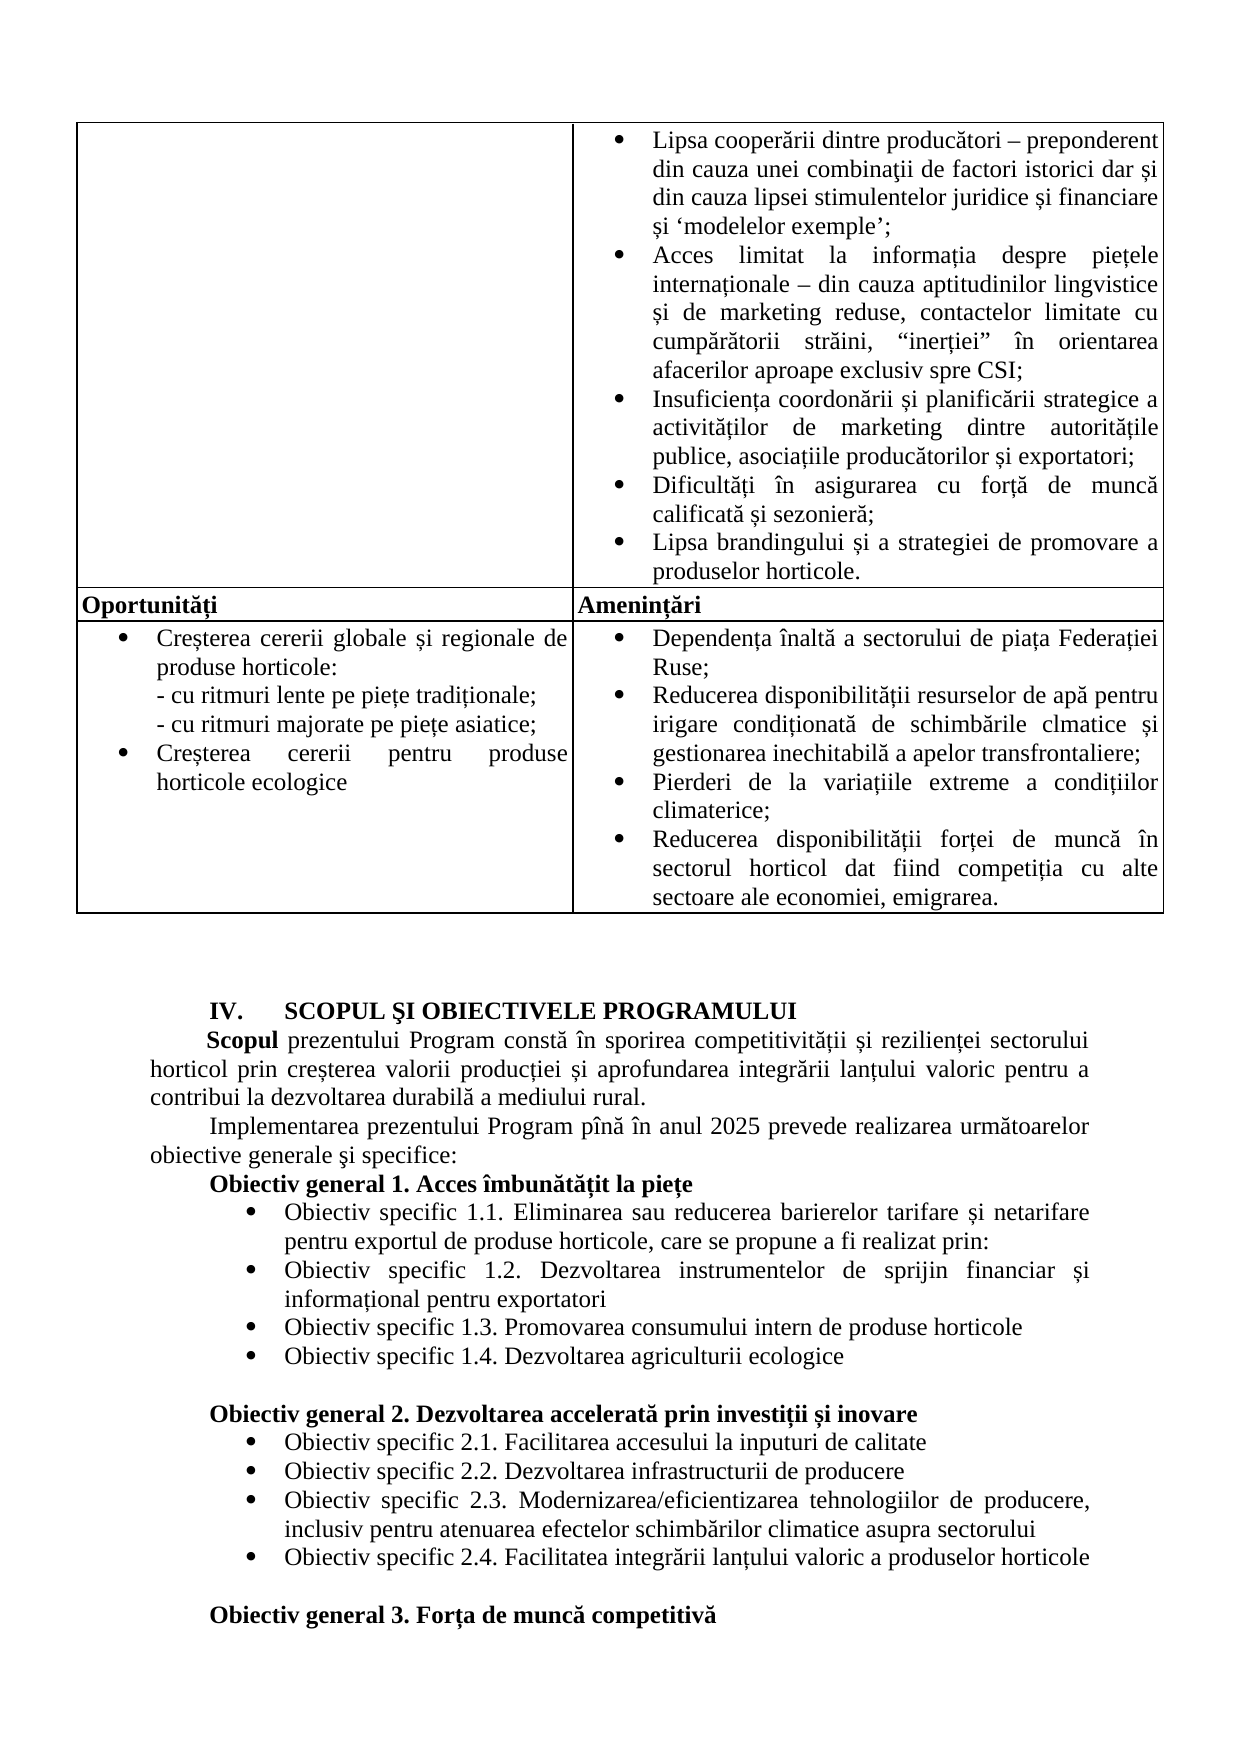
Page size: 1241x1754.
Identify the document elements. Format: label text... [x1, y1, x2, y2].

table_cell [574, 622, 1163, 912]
subtitle Obiectiv general 2. Dezvoltarea accelerată prin investiții și inovare [150, 1399, 1090, 1427]
list Obiectiv specific 2.3. Modernizarea/eficientizarea tehnologiilor de producere, inclusiv pentru atenuarea efectelor schimbărilor climatice asupra sectorului [247, 1485, 1090, 1542]
list Obiectiv specific 1.1. Eliminarea sau reducerea barierelor tarifare și netarifare pentru exportul de produse horticole, care se propune a fi realizat prin: [247, 1197, 1090, 1255]
subtitle Obiectiv general 1. Acces îmbunătățit la piețe [150, 1169, 1090, 1197]
list Obiectiv specific 1.2. Dezvoltarea instrumentelor de sprijin financiar și informațional pentru exportatori [247, 1255, 1090, 1312]
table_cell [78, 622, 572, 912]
text Scopul prezentului Program constă în sporirea competitivității și rezilienței sectorului horticol prin creșterea valorii producției și aprofundarea integrării lanțului valoric pentru a contribui la dezvoltarea durabilă a mediului rural. [150, 1025, 1090, 1111]
list Obiectiv specific 1.3. Promovarea consumului intern de produse horticole [247, 1312, 1090, 1341]
list Obiectiv specific 2.4. Facilitatea integrării lanțului valoric a produselor horticole [247, 1542, 1090, 1571]
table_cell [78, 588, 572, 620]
list Obiectiv specific 1.4. Dezvoltarea agriculturii ecologice [247, 1341, 1090, 1370]
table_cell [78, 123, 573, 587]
subtitle SCOPUL ŞI OBIECTIVELE PROGRAMULUI [209, 996, 1090, 1025]
subtitle Obiectiv general 3. Forța de muncă competitivă [150, 1600, 1090, 1629]
list Obiectiv specific 2.2. Dezvoltarea infrastructurii de producere [247, 1456, 1090, 1485]
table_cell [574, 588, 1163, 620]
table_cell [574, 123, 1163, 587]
text Implementarea prezentului Program pînă în anul 2025 prevede realizarea următoarelor obiective generale şi specifice: [150, 1111, 1090, 1169]
list Obiectiv specific 2.1. Facilitarea accesului la inputuri de calitate [247, 1427, 1090, 1456]
